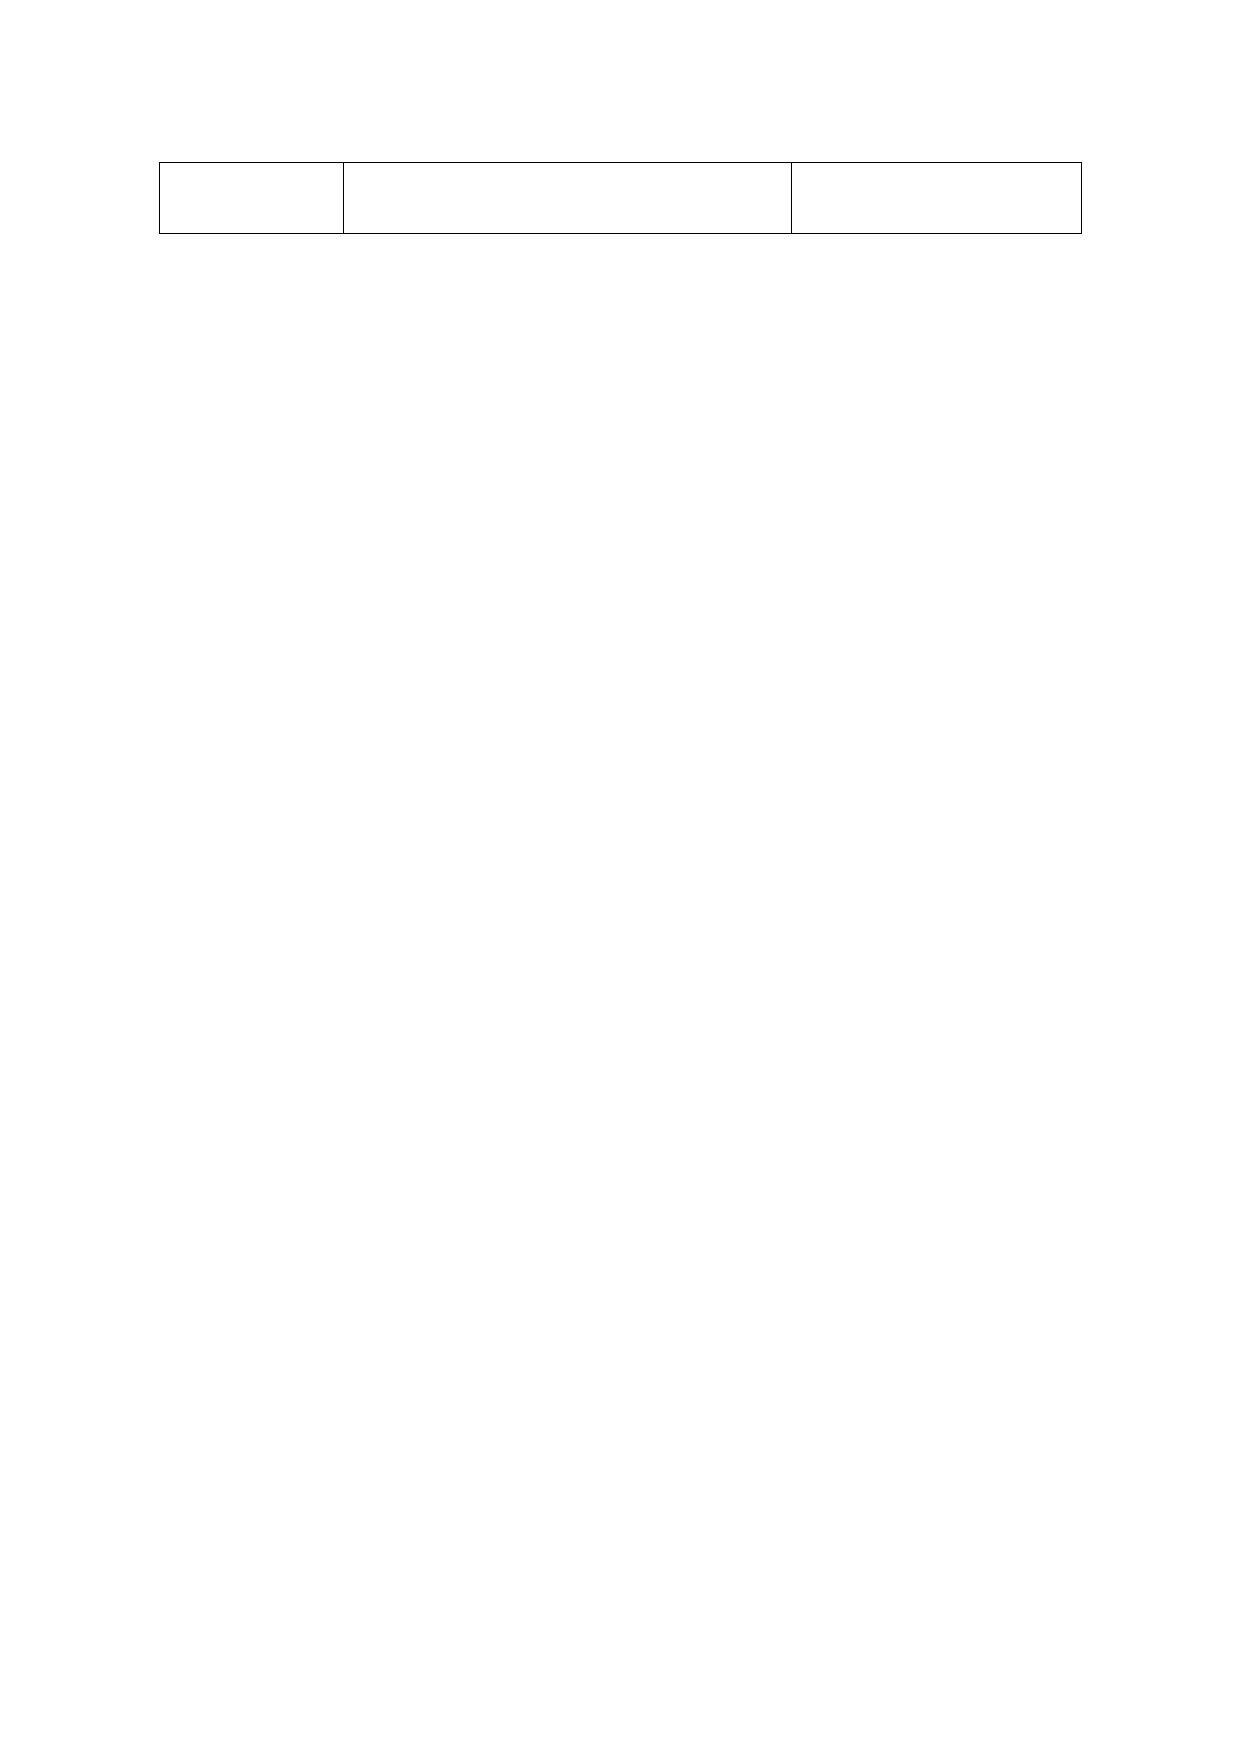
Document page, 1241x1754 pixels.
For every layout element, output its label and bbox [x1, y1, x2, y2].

table_cell [792, 163, 1081, 233]
table_cell [344, 163, 791, 233]
table_cell [160, 163, 343, 233]
